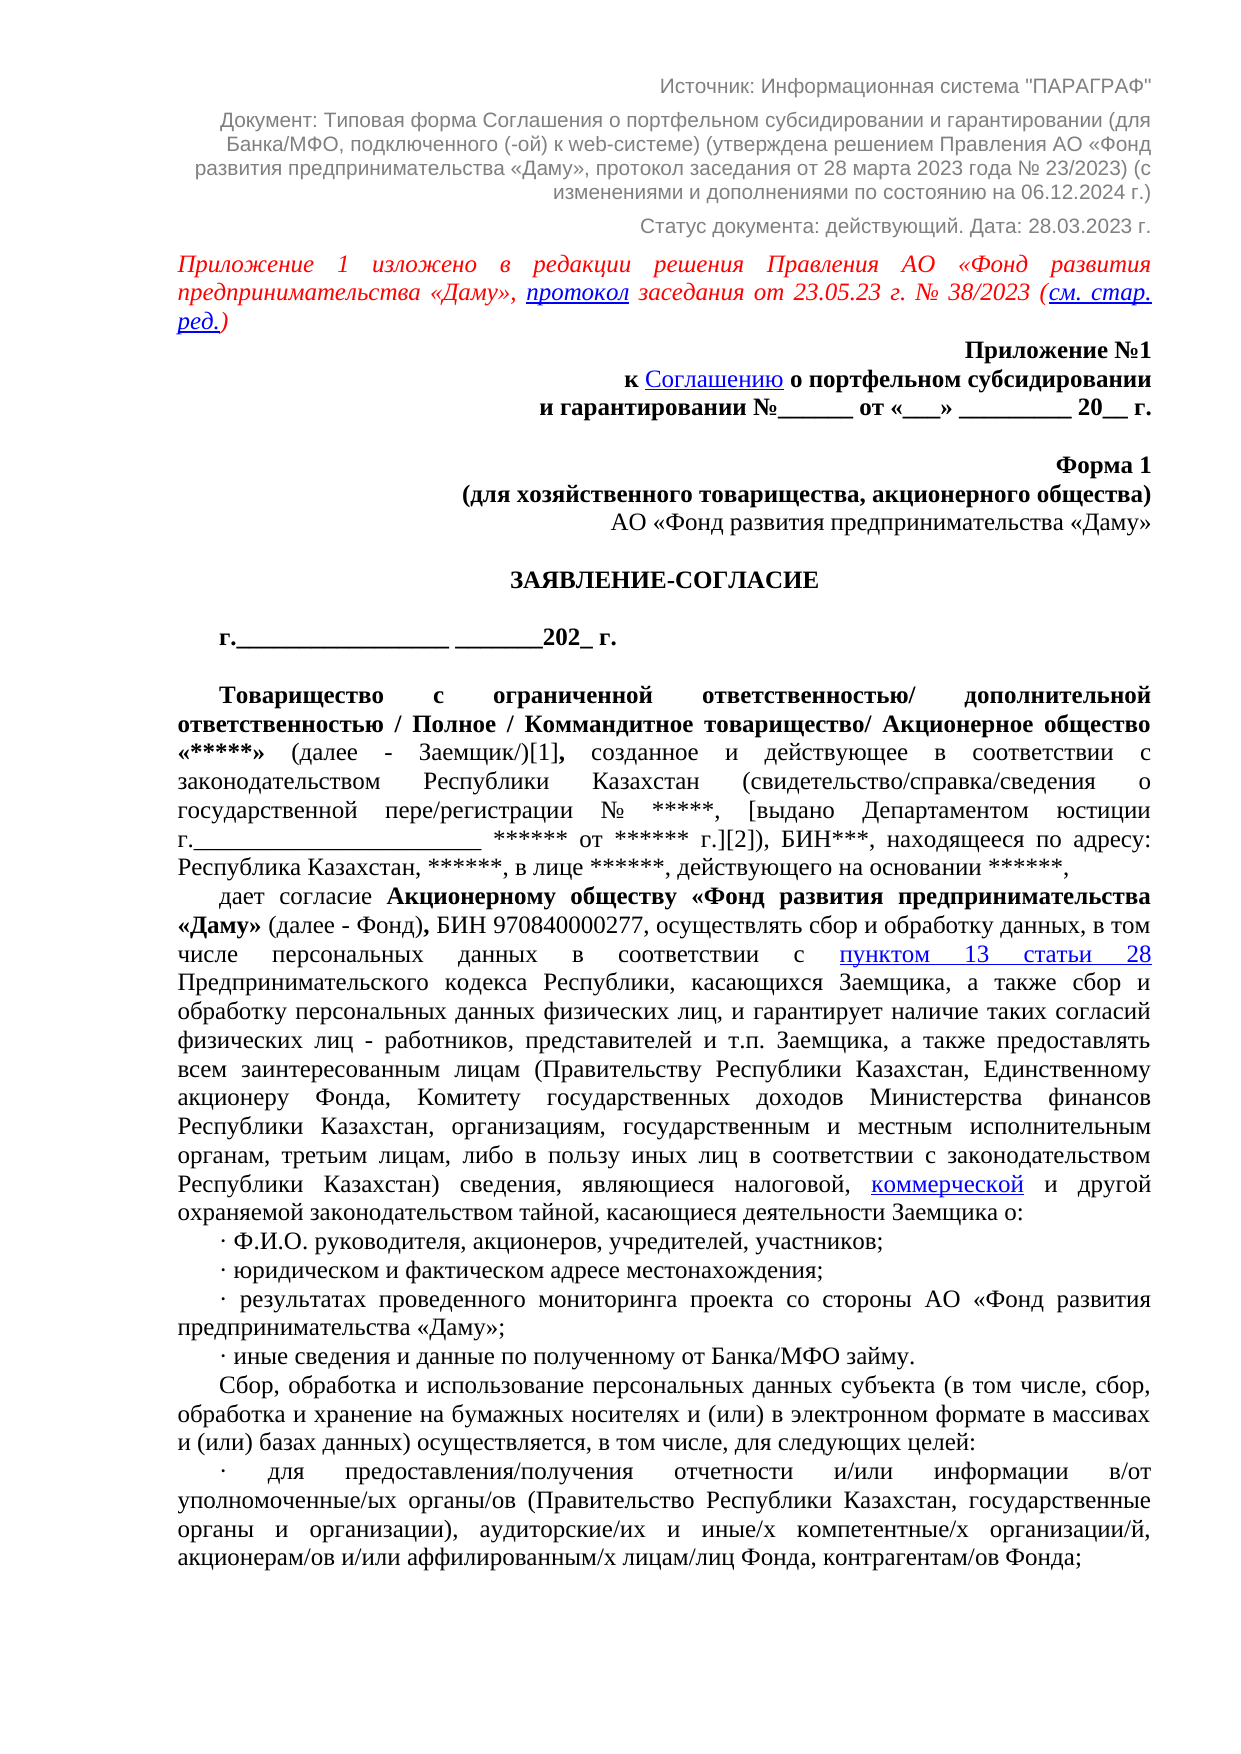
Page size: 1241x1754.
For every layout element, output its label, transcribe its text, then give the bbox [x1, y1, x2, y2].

text к Соглашению о портфельном субсидировании [177, 364, 1152, 392]
text Товарищество с ограниченной ответственностью/ дополнительной ответственностью / Полное / Коммандитное товарищество/ Акционерное общество «*****» (далее - Заемщик/)[1], созданное и действующее в соответствии с законодательством Республики Казахстан (свидетельство/справка/сведения о государственной пере/регистрации № *****, [выдано Департаментом юстиции г._______________________ ****** от ****** г.][2]), БИН***, находящееся по адресу: Республика Казахстан, ******, в лице ******, действующего на основании ******, [177, 680, 1152, 881]
text · иные сведения и данные по полученному от Банка/МФО займу. [177, 1341, 1152, 1370]
text Форма 1 [177, 450, 1152, 479]
text Сбор, обработка и использование персональных данных субъекта (в том числе, сбор, обработка и хранение на бумажных носителях и (или) в электронном формате в массивах и (или) базах данных) осуществляется, в том числе, для следующих целей: [177, 1370, 1152, 1456]
text Приложение №1 [177, 335, 1152, 364]
text дает согласие Акционерному обществу «Фонд развития предпринимательства «Даму» (далее - Фонд), БИН 970840000277, осуществлять сбор и обработку данных, в том числе персональных данных в соответствии с пунктом 13 статьи 28 Предпринимательского кодекса Республики, касающихся Заемщика, а также сбор и обработку персональных данных физических лиц, и гарантирует наличие таких согласий физических лиц - работников, представителей и т.п. Заемщика, а также предоставлять всем заинтересованным лицам (Правительству Республики Казахстан, Единственному акционеру Фонда, Комитету государственных доходов Министерства финансов Республики Казахстан, организациям, государственным и местным исполнительным органам, третьим лицам, либо в пользу иных лиц в соответствии с законодательством Республики Казахстан) сведения, являющиеся налоговой, коммерческой и другой охраняемой законодательством тайной, касающиеся деятельности Заемщика о: [177, 881, 1152, 1226]
text · юридическом и фактическом адресе местонахождения; [177, 1255, 1152, 1284]
text ЗАЯВЛЕНИЕ-СОГЛАСИЕ [177, 565, 1152, 594]
text и гарантировании №______ от «___» _________ 20__ г. [177, 392, 1152, 421]
text г._________________ _______202_ г. [177, 622, 1152, 651]
text · результатах проведенного мониторинга проекта со стороны АО «Фонд развития предпринимательства «Даму»; [177, 1284, 1152, 1341]
text Приложение 1 изложено в редакции решения Правления АО «Фонд развития предпринимательства «Даму», протокол заседания от 23.05.23 г. № 38/2023 (см. стар. ред.) [177, 249, 1152, 335]
text (для хозяйственного товарищества, акционерного общества) [177, 479, 1152, 507]
text · для предоставления/получения отчетности и/или информации в/от уполномоченные/ых органы/ов (Правительство Республики Казахстан, государственные органы и организации), аудиторские/их и иные/х компетентные/х организации/й, акционерам/ов и/или аффилированным/х лицам/лиц Фонда, контрагентам/ов Фонда; [177, 1456, 1152, 1571]
text · Ф.И.О. руководителя, акционеров, учредителей, участников; [177, 1226, 1152, 1255]
text АО «Фонд развития предпринимательства «Даму» [177, 507, 1152, 536]
